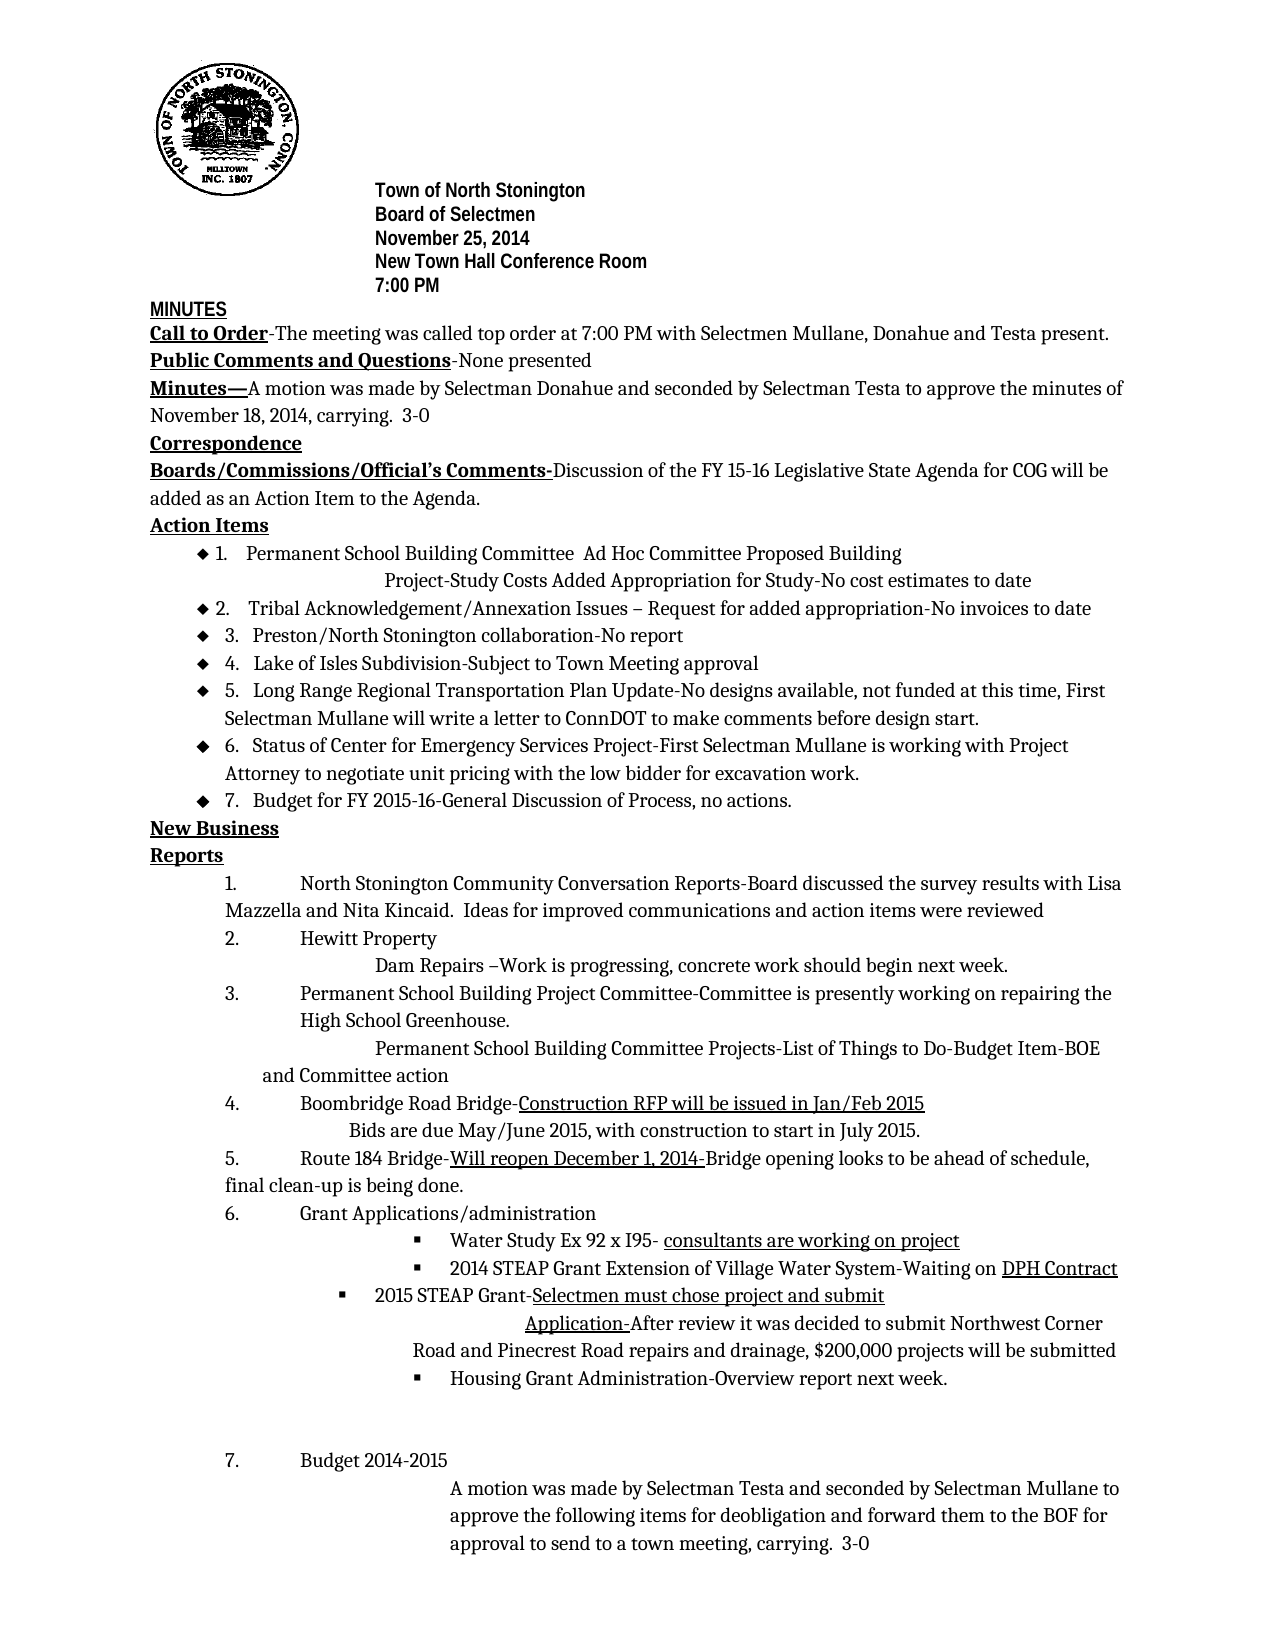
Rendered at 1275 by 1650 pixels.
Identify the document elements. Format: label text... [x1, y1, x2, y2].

list Permanent School Building Committee Projects-List of Things to Do-Budget Item-BOE and Committee action [262, 1036, 1125, 1088]
list 4. Lake of Isles Subdivision-Subject to Town Meeting approval [197, 651, 1125, 675]
text Call to Order-The meeting was called top order at 7:00 PM with Selectmen Mullane, Donahue and Testa present. [150, 321, 1125, 345]
list 2015 STEAP Grant-Selectmen must chose project and submit [225, 1284, 1125, 1308]
text Minutes—A motion was made by Selectman Donahue and seconded by Selectman Testa to approve the minutes of November 18, 2014, carrying. 3-0 [150, 376, 1125, 428]
text New Business [150, 816, 1125, 840]
text Boards/Commissions/Official’s Comments-Discussion of the FY 15-16 Legislative State Agenda for COG will be added as an Action Item to the Agenda. [150, 459, 1125, 510]
text Town of North Stonington [150, 60, 1125, 201]
text Board of Selectmen [150, 201, 1125, 225]
list 2014 STEAP Grant Extension of Village Water System-Waiting on DPH Contract [412, 1256, 1125, 1280]
list 5. Long Range Regional Transportation Plan Update-No designs available, not funded at this time, First Selectman Mullane will write a letter to ConnDOT to make comments before design start. [197, 679, 1125, 730]
picture [150, 60, 305, 197]
list 6. Grant Applications/administration [225, 1201, 1125, 1225]
text Correspondence [150, 431, 1125, 455]
list A motion was made by Selectman Testa and seconded by Selectman Mullane to approve the following items for deobligation and forward them to the BOF for approval to send to a town meeting, carrying. 3-0 [450, 1476, 1125, 1555]
list 2. Tribal Acknowledgement/Annexation Issues – Request for added appropriation-No invoices to date [197, 596, 1125, 620]
list Project-Study Costs Added Appropriation for Study-No cost estimates to date [216, 569, 1125, 593]
text MINUTES [150, 297, 1125, 321]
list Dam Repairs –Work is progressing, concrete work should begin next week. [262, 954, 1125, 978]
list 5. Route 184 Bridge-Will reopen December 1, 2014-Bridge opening looks to be ahead of schedule, final clean-up is being done. [225, 1146, 1125, 1198]
list 3. Preston/North Stonington collaboration-No report [197, 624, 1125, 648]
text Public Comments and Questions-None presented [150, 349, 1125, 373]
text November 25, 2014 [150, 225, 1125, 249]
list 7. Budget 2014-2015 [225, 1449, 1125, 1473]
text New Town Hall Conference Room [150, 249, 1125, 273]
list Application-After review it was decided to submit Northwest Corner Road and Pinecrest Road repairs and drainage, $200,000 projects will be submitted [412, 1311, 1125, 1363]
list 1. Permanent School Building Committee Ad Hoc Committee Proposed Building [197, 541, 1125, 565]
list North Stonington Community Conversation Reports-Board discussed the survey results with Lisa Mazzella and Nita Kincaid. Ideas for improved communications and action items were reviewed [225, 871, 1125, 923]
list Reports [150, 844, 1125, 868]
list Water Study Ex 92 x I95- consultants are working on project [412, 1229, 1125, 1253]
list Bids are due May/June 2015, with construction to start in July 2015. [225, 1119, 1125, 1143]
list Boombridge Road Bridge-Construction RFP will be issued in Jan/Feb 2015 [225, 1091, 1125, 1115]
list 6. Status of Center for Emergency Services Project-First Selectman Mullane is working with Project Attorney to negotiate unit pricing with the low bidder for excavation work. [197, 734, 1125, 785]
list Housing Grant Administration-Overview report next week. [412, 1366, 1125, 1390]
text Action Items [150, 514, 1125, 538]
text 7:00 PM [150, 273, 1125, 297]
list 7. Budget for FY 2015-16-General Discussion of Process, no actions. [197, 789, 1125, 813]
list Permanent School Building Project Committee-Committee is presently working on repairing the High School Greenhouse. [225, 981, 1125, 1033]
list Hewitt Property [225, 926, 1125, 950]
